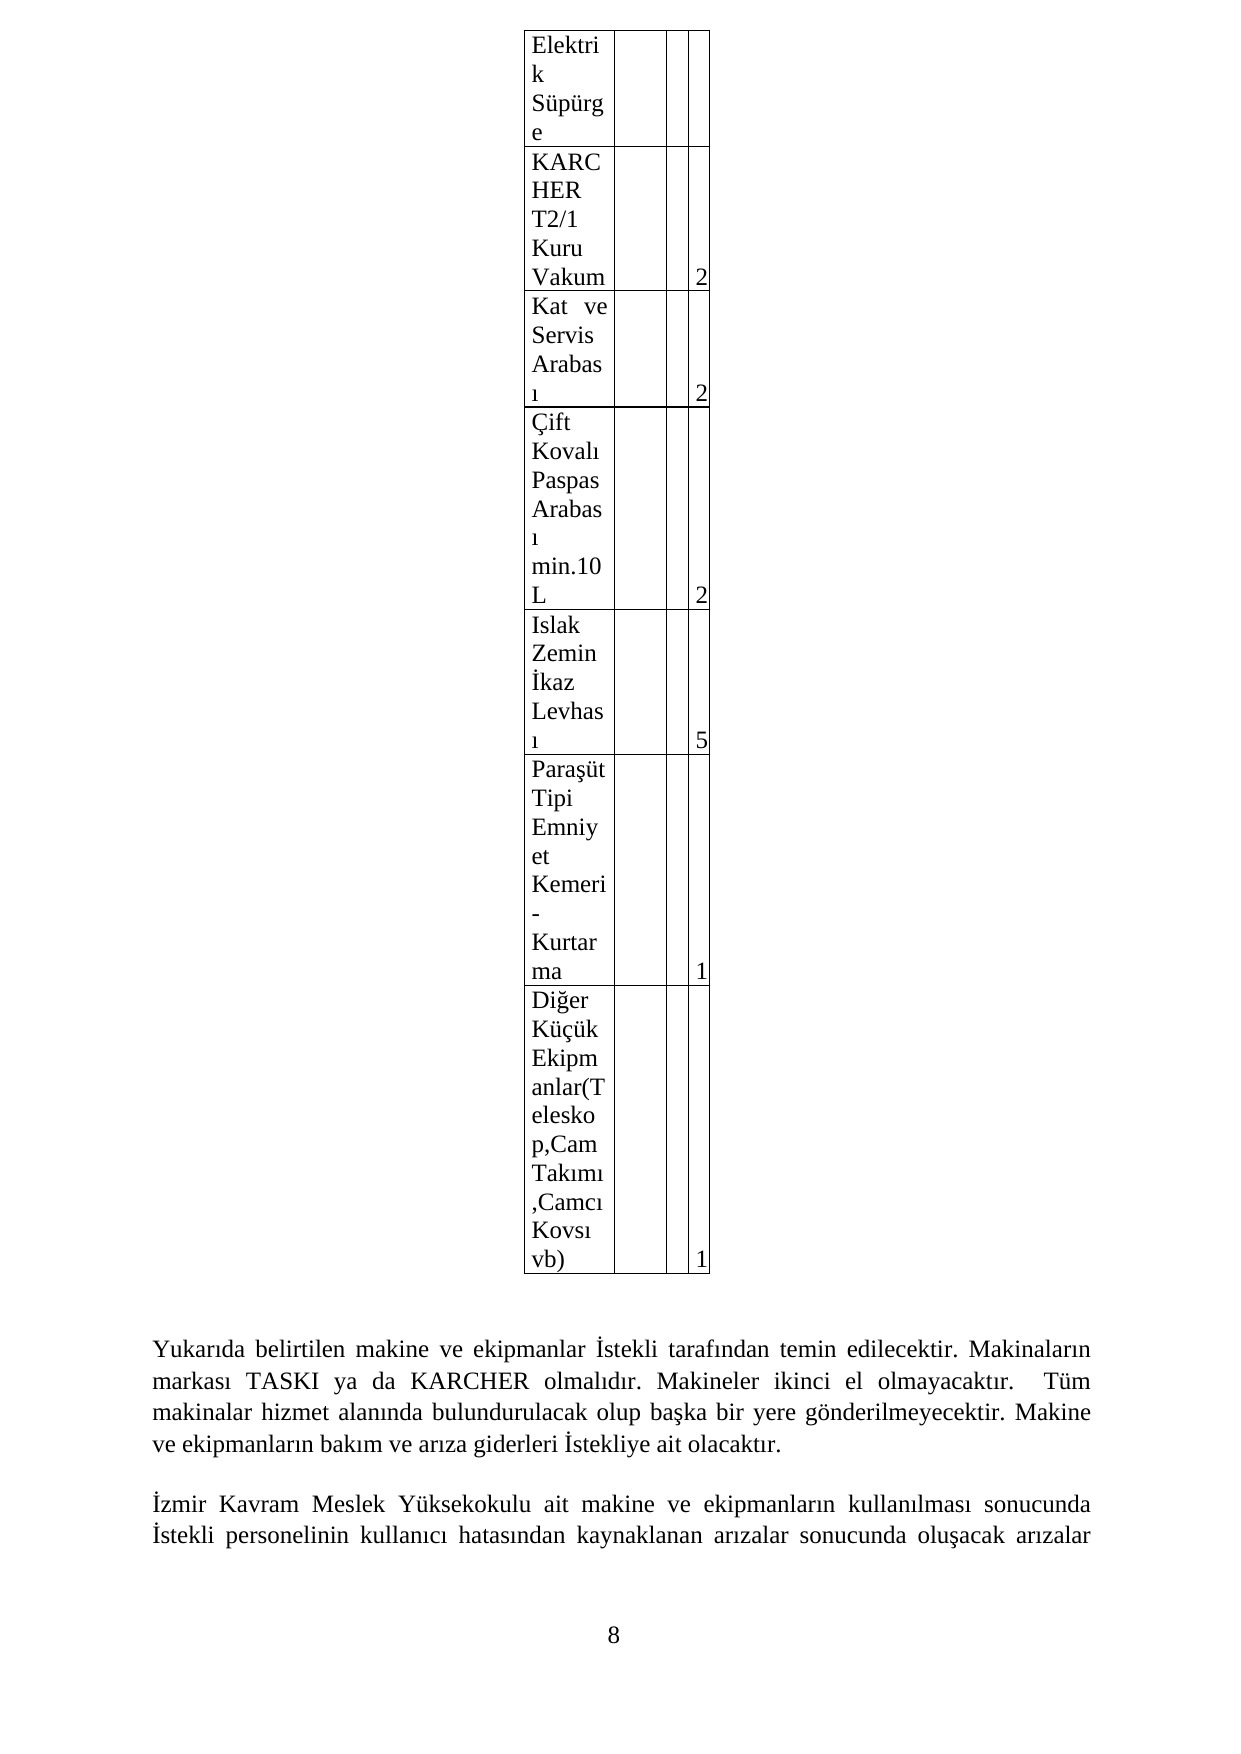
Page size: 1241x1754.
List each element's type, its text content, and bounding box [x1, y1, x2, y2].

table_cell [615, 147, 666, 290]
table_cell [525, 31, 614, 146]
table_cell Paraşüt Tipi Emniyet Kemeri-Kurtarma [525, 755, 614, 984]
table_cell [667, 755, 688, 984]
table_cell 2 [689, 291, 709, 406]
table_cell 1 [689, 31, 709, 146]
table_cell [667, 408, 688, 609]
table_cell [667, 610, 688, 753]
table_cell [667, 291, 688, 406]
table_cell KARCHER T2/1 Kuru Vakum [525, 147, 614, 290]
table_cell [615, 408, 666, 609]
table_cell 1 [689, 755, 709, 984]
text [152, 1489, 1092, 1549]
table_cell 1 [689, 986, 709, 1273]
table_cell 5 [689, 610, 709, 753]
table_cell [615, 291, 666, 406]
table_cell Kat ve Servis Arabası [525, 291, 614, 406]
table_cell Diğer Küçük Ekipmanlar(Teleskop,Cam Takımı,Camcı Kovsı vb) [525, 986, 614, 1273]
table_cell Islak Zemin İkaz Levhası [525, 610, 614, 753]
table_cell [667, 147, 688, 290]
table_cell [667, 986, 688, 1273]
table_cell 2 [689, 147, 709, 290]
table_cell [667, 31, 688, 146]
text Yukarıda belirtilen makine ve ekipmanlar İstekli tarafından temin edilecektir. Makinaların markası TASKI ya da KARCHER olmalıdır. Makineler ikinci el olmayacaktır. Tüm makinalar hizmet alanında bulundurulacak olup başka bir yere gönderilmeyecektir. Makine ve ekipmanların bakım ve arıza giderleri İstekliye ait olacaktır. [152, 1334, 1092, 1458]
table_cell Çift Kovalı Paspas Arabası min.10 L [525, 408, 614, 609]
table_cell [615, 31, 666, 146]
table_cell [615, 986, 666, 1273]
table_cell [615, 755, 666, 984]
table_cell 2 [689, 408, 709, 609]
table_cell [615, 610, 666, 753]
